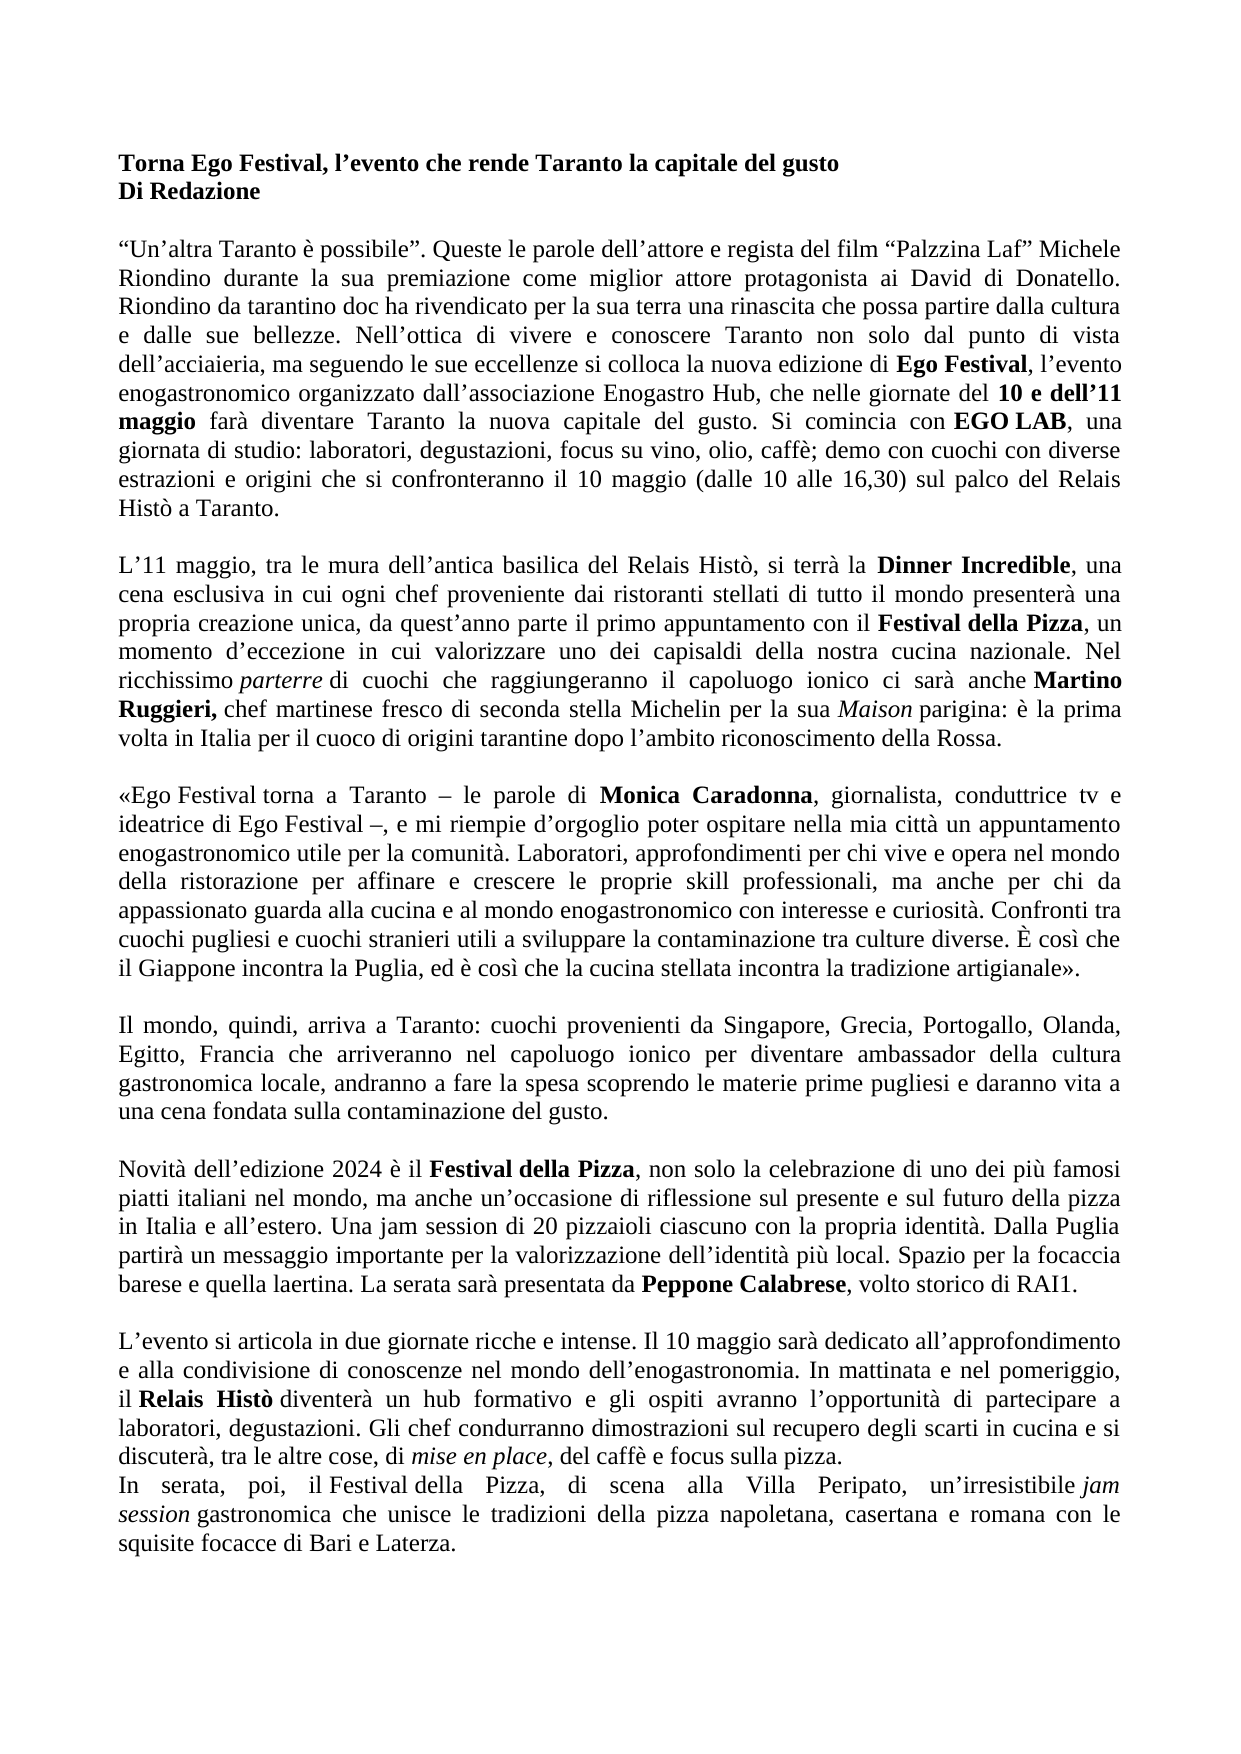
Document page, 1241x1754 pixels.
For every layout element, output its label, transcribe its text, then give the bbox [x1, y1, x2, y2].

text In serata, poi, il Festival della Pizza, di scena alla Villa Peripato, un’irresistibile jam session gastronomica che unisce le tradizioni della pizza napoletana, casertana e romana con le squisite focacce di Bari e Laterza. [118, 1470, 1122, 1556]
text L’evento si articola in due giornate ricche e intense. Il 10 maggio sarà dedicato all’approfondimento e alla condivisione di conoscenze nel mondo dell’enogastronomia. In mattinata e nel pomeriggio, il Relais Histò diventerà un hub formativo e gli ospiti avranno l’opportunità di partecipare a laboratori, degustazioni. Gli chef condurranno dimostrazioni sul recupero degli scarti in cucina e si discuterà, tra le altre cose, di mise en place, del caffè e focus sulla pizza. [118, 1326, 1122, 1470]
text «Ego Festival torna a Taranto – le parole di Monica Caradonna, giornalista, conduttrice tv e ideatrice di Ego Festival –, e mi riempie d’orgoglio poter ospitare nella mia città un appuntamento enogastronomico utile per la comunità. Laboratori, approfondimenti per chi vive e opera nel mondo della ristorazione per affinare e crescere le proprie skill professionali, ma anche per chi da appassionato guarda alla cucina e al mondo enogastronomico con interesse e curiosità. Confronti tra cuochi pugliesi e cuochi stranieri utili a sviluppare la contaminazione tra culture diverse. È così che il Giappone incontra la Puglia, ed è così che la cucina stellata incontra la tradizione artigianale». [118, 780, 1122, 981]
text Il mondo, quindi, arriva a Taranto: cuochi provenienti da Singapore, Grecia, Portogallo, Olanda, Egitto, Francia che arriveranno nel capoluogo ionico per diventare ambassador della cultura gastronomica locale, andranno a fare la spesa scoprendo le materie prime pugliesi e daranno vita a una cena fondata sulla contaminazione del gusto. [118, 1010, 1122, 1125]
text Di Redazione [118, 176, 1122, 205]
text L’11 maggio, tra le mura dell’antica basilica del Relais Histò, si terrà la Dinner Incredible, una cena esclusiva in cui ogni chef proveniente dai ristoranti stellati di tutto il mondo presenterà una propria creazione unica, da quest’anno parte il primo appuntamento con il Festival della Pizza, un momento d’eccezione in cui valorizzare uno dei capisaldi della nostra cucina nazionale. Nel ricchissimo parterre di cuochi che raggiungeranno il capoluogo ionico ci sarà anche Martino Ruggieri, chef martinese fresco di seconda stella Michelin per la sua Maison parigina: è la prima volta in Italia per il cuoco di origini tarantine dopo l’ambito riconoscimento della Rossa. [118, 550, 1122, 751]
text Novità dell’edizione 2024 è il Festival della Pizza, non solo la celebrazione di uno dei più famosi piatti italiani nel mondo, ma anche un’occasione di riflessione sul presente e sul futuro della pizza in Italia e all’estero. Una jam session di 20 pizzaioli ciascuno con la propria identità. Dalla Puglia partirà un messaggio importante per la valorizzazione dell’identità più local. Spazio per la focaccia barese e quella laertina. La serata sarà presentata da Peppone Calabrese, volto storico di RAI1. [118, 1154, 1122, 1298]
text “Un’altra Taranto è possibile”. Queste le parole dell’attore e regista del film “Palzzina Laf” Michele Riondino durante la sua premiazione come miglior attore protagonista ai David di Donatello. Riondino da tarantino doc ha rivendicato per la sua terra una rinascita che possa partire dalla cultura e dalle sue bellezze. Nell’ottica di vivere e conoscere Taranto non solo dal punto di vista dell’acciaieria, ma seguendo le sue eccellenze si colloca la nuova edizione di Ego Festival, l’evento enogastronomico organizzato dall’associazione Enogastro Hub, che nelle giornate del 10 e dell’11 maggio farà diventare Taranto la nuova capitale del gusto. Si comincia con EGO LAB, una giornata di studio: laboratori, degustazioni, focus su vino, olio, caffè; demo con cuochi con diverse estrazioni e origini che si confronteranno il 10 maggio (dalle 10 alle 16,30) sul palco del Relais Histò a Taranto. [118, 234, 1122, 521]
text Torna Ego Festival, l’evento che rende Taranto la capitale del gusto [118, 148, 1122, 176]
